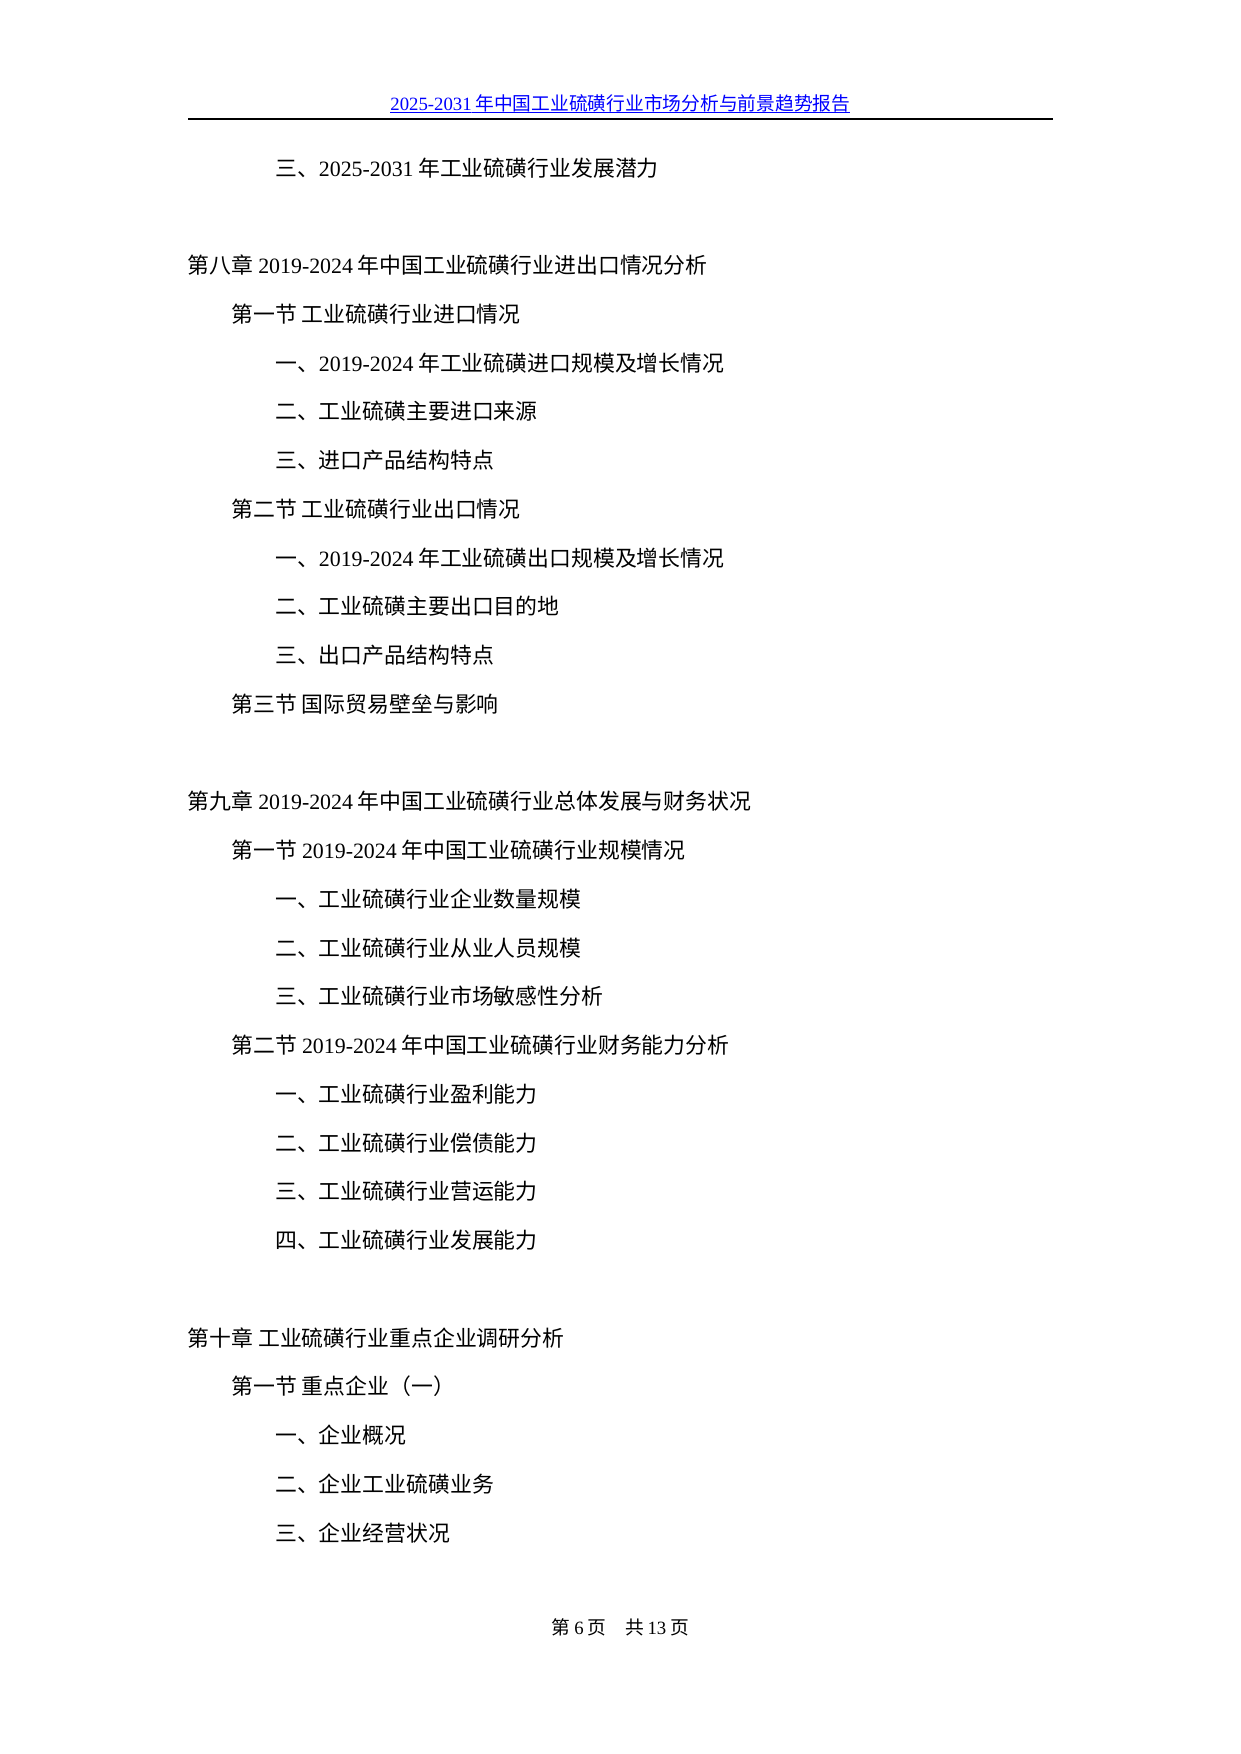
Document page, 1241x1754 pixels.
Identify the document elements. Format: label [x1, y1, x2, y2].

text [187, 150, 1053, 1548]
